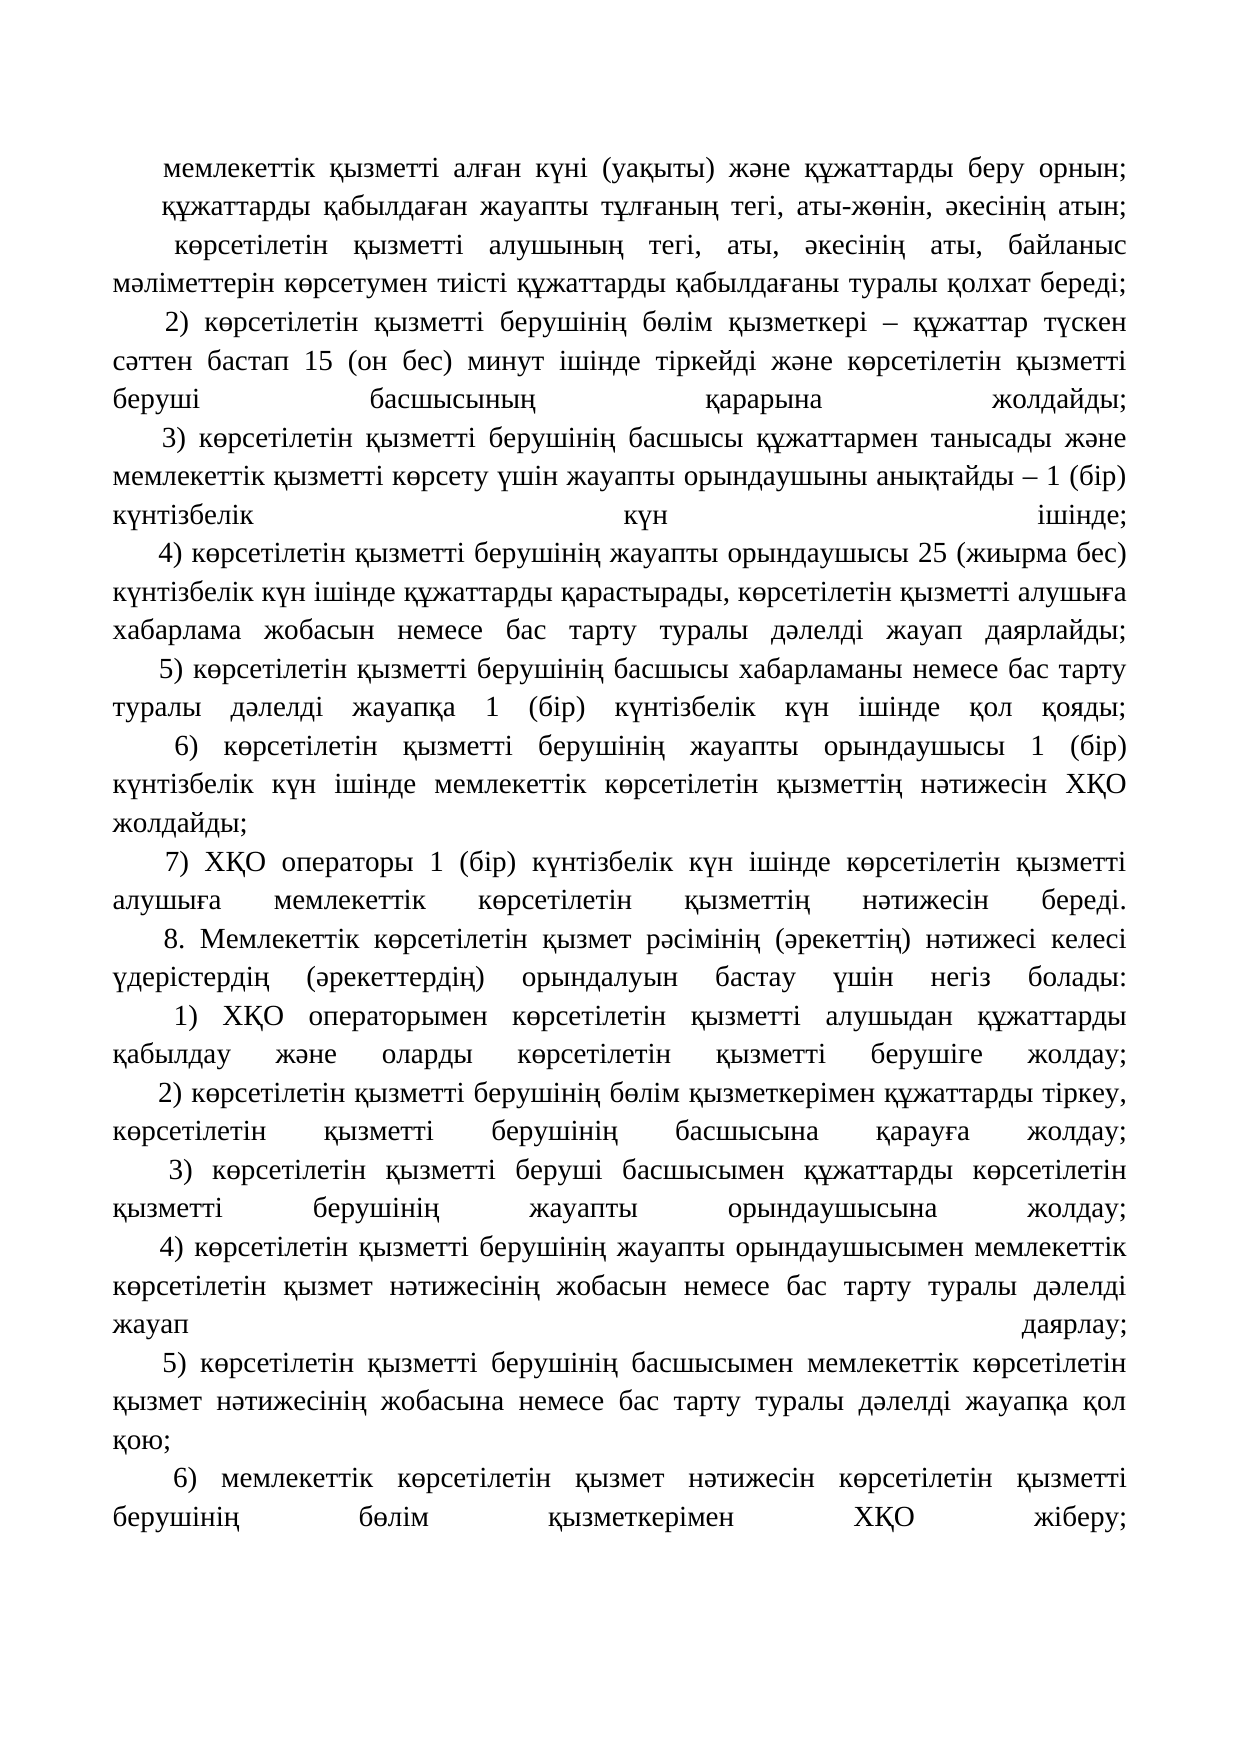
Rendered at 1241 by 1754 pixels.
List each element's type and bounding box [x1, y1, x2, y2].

text [112, 150, 1128, 1532]
